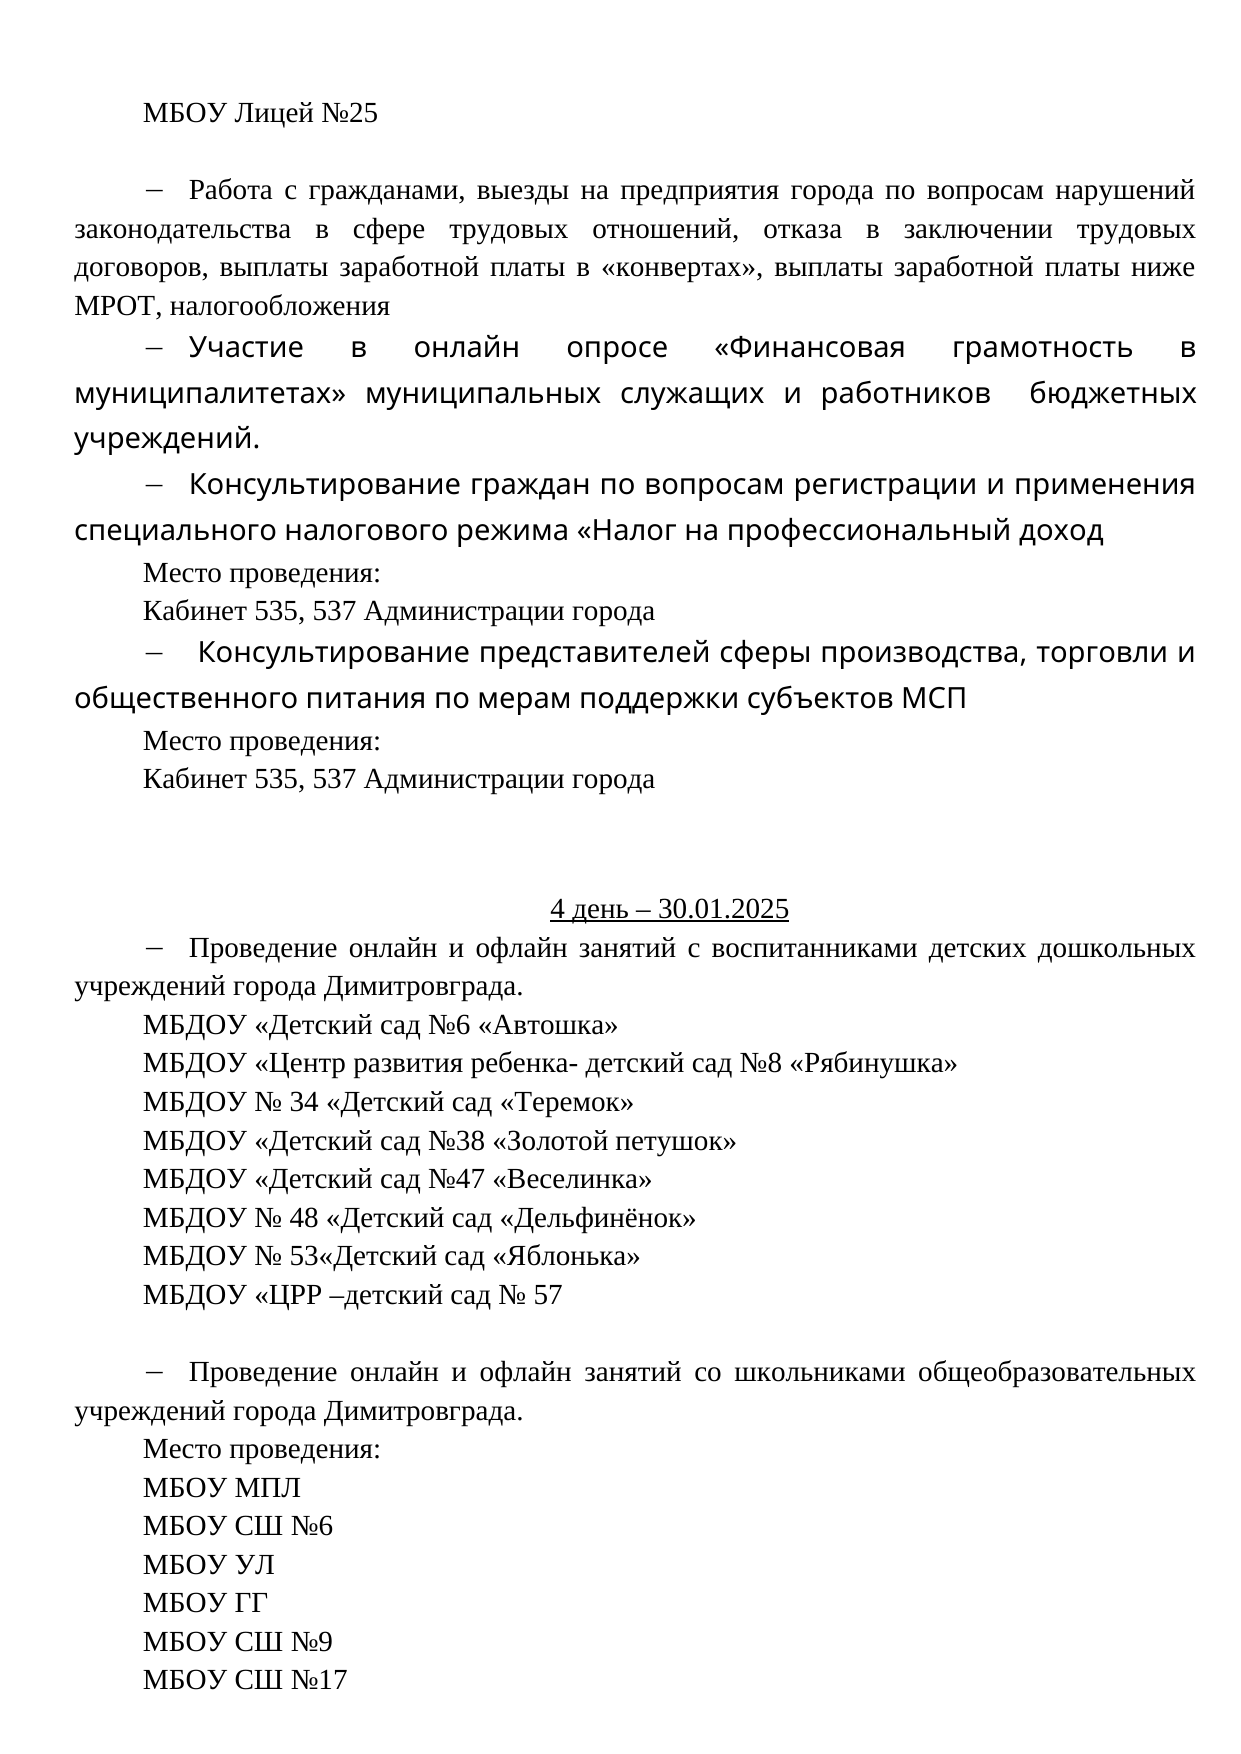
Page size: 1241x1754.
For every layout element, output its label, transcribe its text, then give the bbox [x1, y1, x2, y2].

list Кабинет 535, 537 Администрации города [143, 762, 1197, 795]
list 4 день – 30.01.2025 [74, 891, 1197, 925]
list Место проведения: [143, 1431, 1197, 1465]
list МБДОУ «Детский сад №6 «Автошка» [143, 1007, 1197, 1041]
list МБОУ СШ №6 [143, 1508, 1197, 1542]
list МБОУ СШ №9 [143, 1624, 1197, 1657]
list Проведение онлайн и офлайн занятий с воспитанниками детских дошкольных учреждений города Димитровграда. [74, 930, 1197, 1002]
list Место проведения: [143, 723, 1197, 757]
list Место проведения: [143, 555, 1197, 588]
list МБОУ МПЛ [143, 1470, 1197, 1503]
list Участие в онлайн опросе «Финансовая грамотность в муниципалитетах» муниципальных служащих и работников бюджетных учреждений. [74, 327, 1197, 457]
list Работа с гражданами, выезды на предприятия города по вопросам нарушений законодательства в сфере трудовых отношений, отказа в заключении трудовых договоров, выплаты заработной платы в «конвертах», выплаты заработной платы ниже МРОТ, налогообложения [74, 172, 1197, 322]
list МБДОУ № 53«Детский сад «Яблонька» [143, 1238, 1197, 1272]
list МБОУ Лицей №25 [143, 95, 1197, 129]
list Консультирование граждан по вопросам регистрации и применения специального налогового режима «Налог на профессиональный доход [74, 463, 1197, 549]
list Консультирование представителей сферы производства, торговли и общественного питания по мерам поддержки субъектов МСП [74, 632, 1197, 717]
list Проведение онлайн и офлайн занятий со школьниками общеобразовательных учреждений города Димитровграда. [74, 1354, 1197, 1426]
list МБДОУ «Детский сад №47 «Веселинка» [143, 1161, 1197, 1195]
list МБОУ УЛ [143, 1547, 1197, 1580]
list МБДОУ «ЦРР –детский сад № 57 [143, 1277, 1197, 1310]
list МБДОУ № 34 «Детский сад «Теремок» [143, 1084, 1197, 1118]
list МБДОУ «Центр развития ребенка- детский сад №8 «Рябинушка» [143, 1046, 1197, 1079]
list МБДОУ № 48 «Детский сад «Дельфинёнок» [143, 1200, 1197, 1233]
list МБОУ ГГ [143, 1585, 1197, 1619]
list Кабинет 535, 537 Администрации города [143, 593, 1197, 627]
list МБДОУ «Детский сад №38 «Золотой петушок» [143, 1123, 1197, 1156]
list МБОУ СШ №17 [143, 1662, 1197, 1696]
